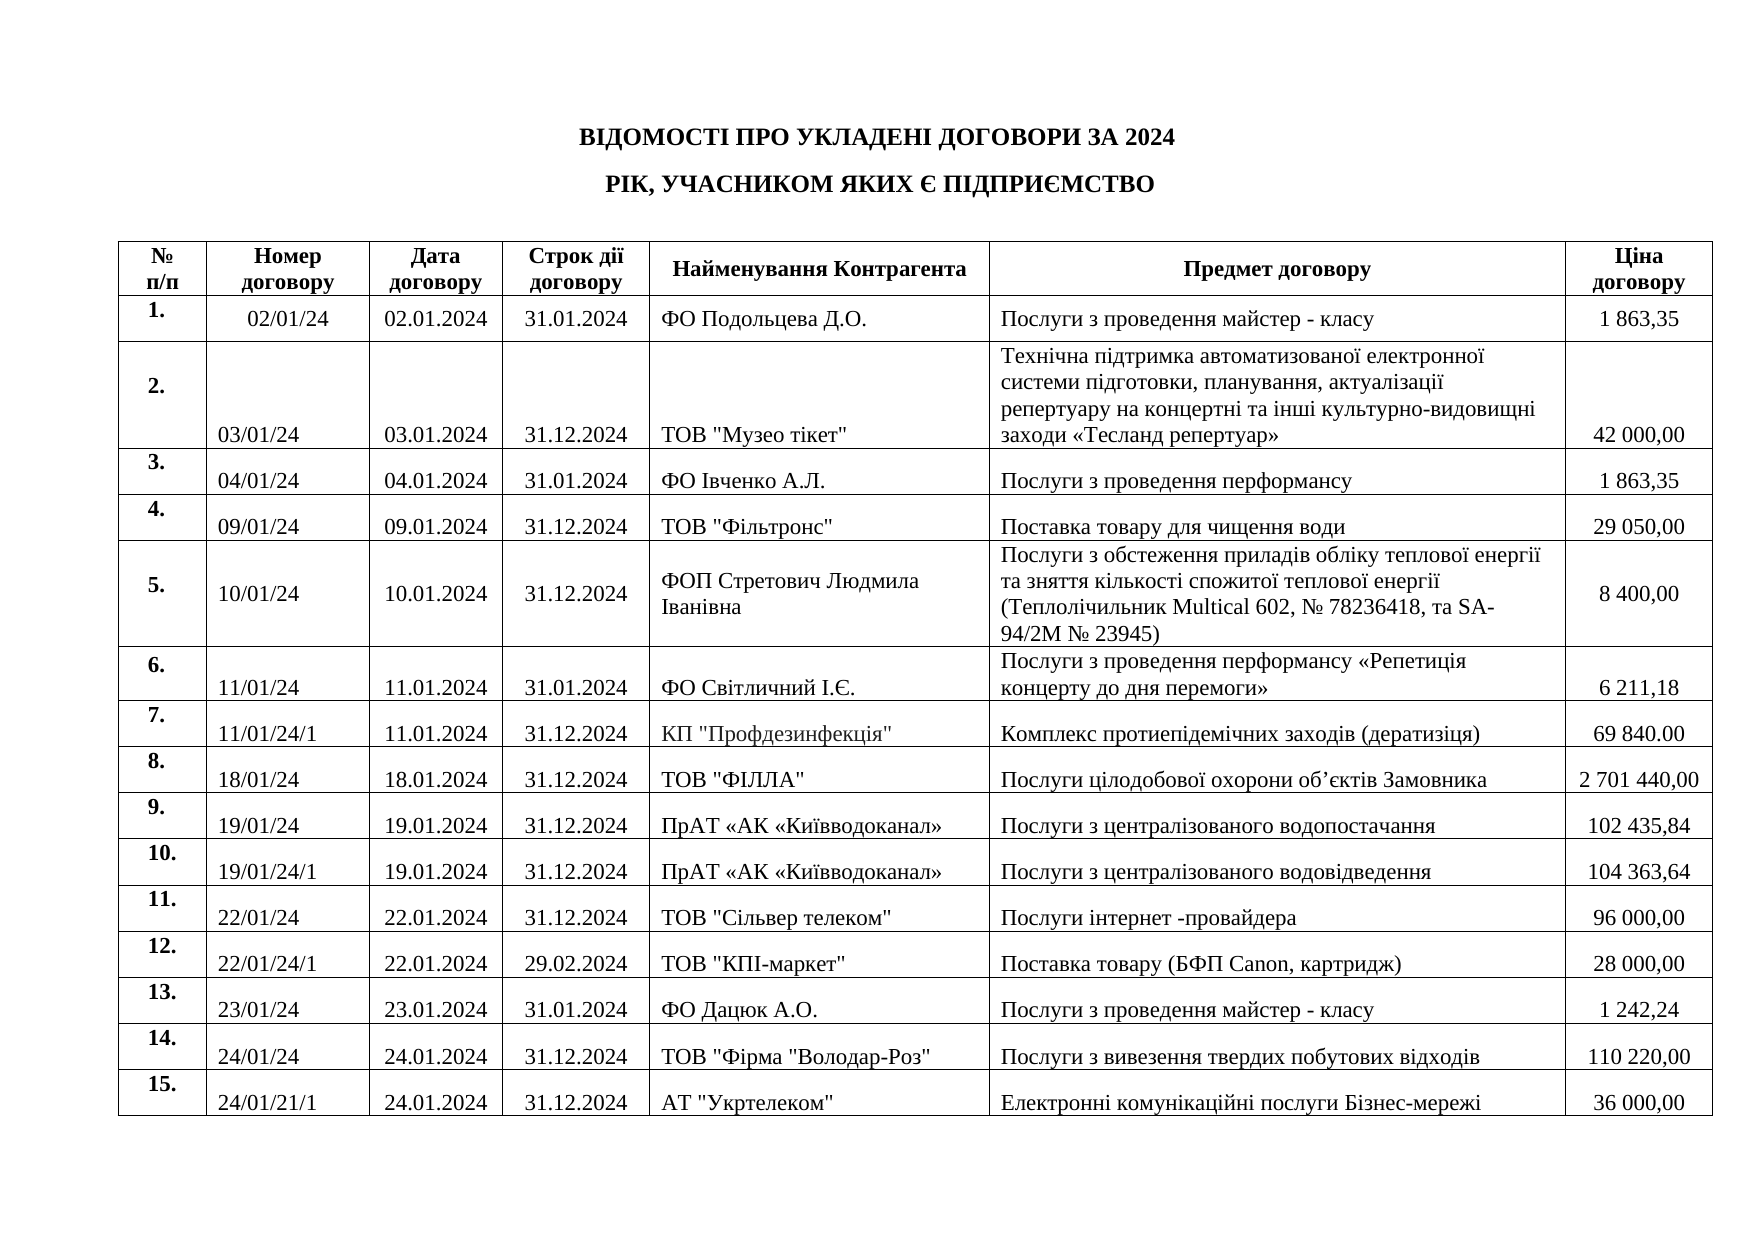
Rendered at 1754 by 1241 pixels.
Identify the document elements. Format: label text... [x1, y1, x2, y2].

table_cell [119, 1024, 206, 1069]
table_cell 23.01.2024 [370, 978, 502, 1023]
table_cell 10.01.2024 [370, 541, 502, 646]
table_cell 1 863,35 [1566, 296, 1712, 341]
table_cell [119, 886, 206, 931]
table_cell Електронні комунікаційні послуги Бізнес-мережі [990, 1070, 1565, 1115]
table_cell 22/01/24/1 [207, 932, 369, 977]
table_cell 31.01.2024 [503, 296, 649, 341]
table_cell 19.01.2024 [370, 839, 502, 884]
table_cell 19.01.2024 [370, 793, 502, 838]
table_cell 11.01.2024 [370, 701, 502, 746]
table_cell 24/01/21/1 [207, 1070, 369, 1115]
table_cell [119, 647, 206, 700]
table_cell 09.01.2024 [370, 495, 502, 540]
table_cell 2 701 440,00 [1566, 747, 1712, 792]
table_cell 11/01/24/1 [207, 701, 369, 746]
table_cell Поставка товару для чищення води [990, 495, 1565, 540]
table_cell КП "Профдезинфекція" [650, 701, 989, 746]
table_cell 09/01/24 [207, 495, 369, 540]
table_cell ТОВ "ФІЛЛА" [650, 747, 989, 792]
table_cell 31.12.2024 [503, 1024, 649, 1069]
table_cell Послуги з вивезення твердих побутових відходів [990, 1024, 1565, 1069]
table_header № п/п [119, 242, 206, 295]
table_cell 96 000,00 [1566, 886, 1712, 931]
table_cell [119, 342, 206, 447]
table_cell Послуги з проведення майстер - класу [990, 296, 1565, 341]
table_cell ФО Світличний І.Є. [650, 647, 989, 700]
table_cell Послуги з проведення майстер - класу [990, 978, 1565, 1023]
table_cell Послуги інтернет -провайдера [990, 886, 1565, 931]
table_cell [119, 932, 206, 977]
text ВІДОМОСТІ ПРО УКЛАДЕНІ ДОГОВОРИ ЗА 2024 [118, 122, 1636, 150]
table_cell Послуги з проведення перформансу [990, 449, 1565, 493]
table_cell 03.01.2024 [370, 342, 502, 447]
table_cell 31.12.2024 [503, 701, 649, 746]
table_cell 24/01/24 [207, 1024, 369, 1069]
table_cell ТОВ "Фірма "Володар-Роз" [650, 1024, 989, 1069]
table_cell 1 863,35 [1566, 449, 1712, 493]
table_cell [119, 701, 206, 746]
table_cell 10/01/24 [207, 541, 369, 646]
table_cell 42 000,00 [1566, 342, 1712, 447]
table_cell Послуги з проведення перформансу «Репетиція концерту до дня перемоги» [990, 647, 1565, 700]
table_cell ПрАТ «АК «Київводоканал» [650, 793, 989, 838]
table_cell 24.01.2024 [370, 1070, 502, 1115]
table_cell [119, 793, 206, 838]
table_cell 36 000,00 [1566, 1070, 1712, 1115]
table_cell 8 400,00 [1566, 541, 1712, 646]
table_cell Поставка товару (БФП Canon, картридж) [990, 932, 1565, 977]
table_header Предмет договору [990, 242, 1565, 295]
table_cell АТ "Укртелеком" [650, 1070, 989, 1115]
table_header Строк дії договору [503, 242, 649, 295]
table_cell 11.01.2024 [370, 647, 502, 700]
table_header Дата договору [370, 242, 502, 295]
table_cell 31.12.2024 [503, 747, 649, 792]
table_cell 24.01.2024 [370, 1024, 502, 1069]
table_cell 28 000,00 [1566, 932, 1712, 977]
table_cell 18/01/24 [207, 747, 369, 792]
table_cell [119, 449, 206, 493]
table_cell 110 220,00 [1566, 1024, 1712, 1069]
table_cell 6 211,18 [1566, 647, 1712, 700]
table_cell ФО Івченко А.Л. [650, 449, 989, 493]
table_cell ТОВ "Сільвер телеком" [650, 886, 989, 931]
table_cell [119, 747, 206, 792]
table_cell ТОВ "Музео тікет" [650, 342, 989, 447]
table_cell 04.01.2024 [370, 449, 502, 493]
table_cell Послуги цілодобової охорони об’єктів Замовника [990, 747, 1565, 792]
table_cell 29.02.2024 [503, 932, 649, 977]
table_cell 22.01.2024 [370, 886, 502, 931]
table_cell 18.01.2024 [370, 747, 502, 792]
table_header Ціна договору [1566, 242, 1712, 295]
table_cell Послуги з централізованого водовідведення [990, 839, 1565, 884]
table_cell ТОВ "Фільтронс" [650, 495, 989, 540]
table_cell [119, 1070, 206, 1115]
table_cell [119, 541, 206, 646]
table_cell ФО Дацюк А.О. [650, 978, 989, 1023]
table_cell [119, 839, 206, 884]
table_cell [119, 978, 206, 1023]
table_cell ТОВ "КПІ-маркет" [650, 932, 989, 977]
table_cell 31.12.2024 [503, 541, 649, 646]
table_cell 02.01.2024 [370, 296, 502, 341]
table_cell Послуги з обстеження приладів обліку теплової енергії та зняття кількості спожитої теплової енергії (Теплолічильник Multical 602, № 78236418, та SA-94/2M № 23945) [990, 541, 1565, 646]
table_cell 31.12.2024 [503, 495, 649, 540]
table_cell 23/01/24 [207, 978, 369, 1023]
table_cell 19/01/24/1 [207, 839, 369, 884]
table_cell 69 840.00 [1566, 701, 1712, 746]
table_cell Технічна підтримка автоматизованої електронної системи підготовки, планування, актуалізації репертуару на концертні та інші культурно-видовищні заходи «Тесланд репертуар» [990, 342, 1565, 447]
table_cell 22/01/24 [207, 886, 369, 931]
table_cell 11/01/24 [207, 647, 369, 700]
table_cell 02/01/24 [207, 296, 369, 341]
table_cell [119, 495, 206, 540]
table_cell ФО Подольцева Д.О. [650, 296, 989, 341]
table_cell 31.12.2024 [503, 1070, 649, 1115]
table_cell 31.12.2024 [503, 342, 649, 447]
table_cell 29 050,00 [1566, 495, 1712, 540]
table_cell ПрАТ «АК «Київводоканал» [650, 839, 989, 884]
table_cell ФОП Стретович Людмила Іванівна [650, 541, 989, 646]
table_cell Комплекс протиепідемічних заходів (дератизіця) [990, 701, 1565, 746]
table_cell 31.01.2024 [503, 647, 649, 700]
text РІК, УЧАСНИКОМ ЯКИХ Є ПІДПРИЄМСТВО [118, 169, 1636, 198]
table_header Номер договору [207, 242, 369, 295]
table_cell 102 435,84 [1566, 793, 1712, 838]
table_cell 31.12.2024 [503, 839, 649, 884]
table_cell 31.01.2024 [503, 978, 649, 1023]
table_cell 31.01.2024 [503, 449, 649, 493]
table_cell 19/01/24 [207, 793, 369, 838]
table_cell [119, 296, 206, 341]
table_cell 31.12.2024 [503, 886, 649, 931]
table_cell 03/01/24 [207, 342, 369, 447]
table_cell 22.01.2024 [370, 932, 502, 977]
table_header Найменування Контрагента [650, 242, 989, 295]
table_cell 04/01/24 [207, 449, 369, 493]
table_cell 1 242,24 [1566, 978, 1712, 1023]
table_cell 31.12.2024 [503, 793, 649, 838]
table_cell Послуги з централізованого водопостачання [990, 793, 1565, 838]
table_cell 104 363,64 [1566, 839, 1712, 884]
